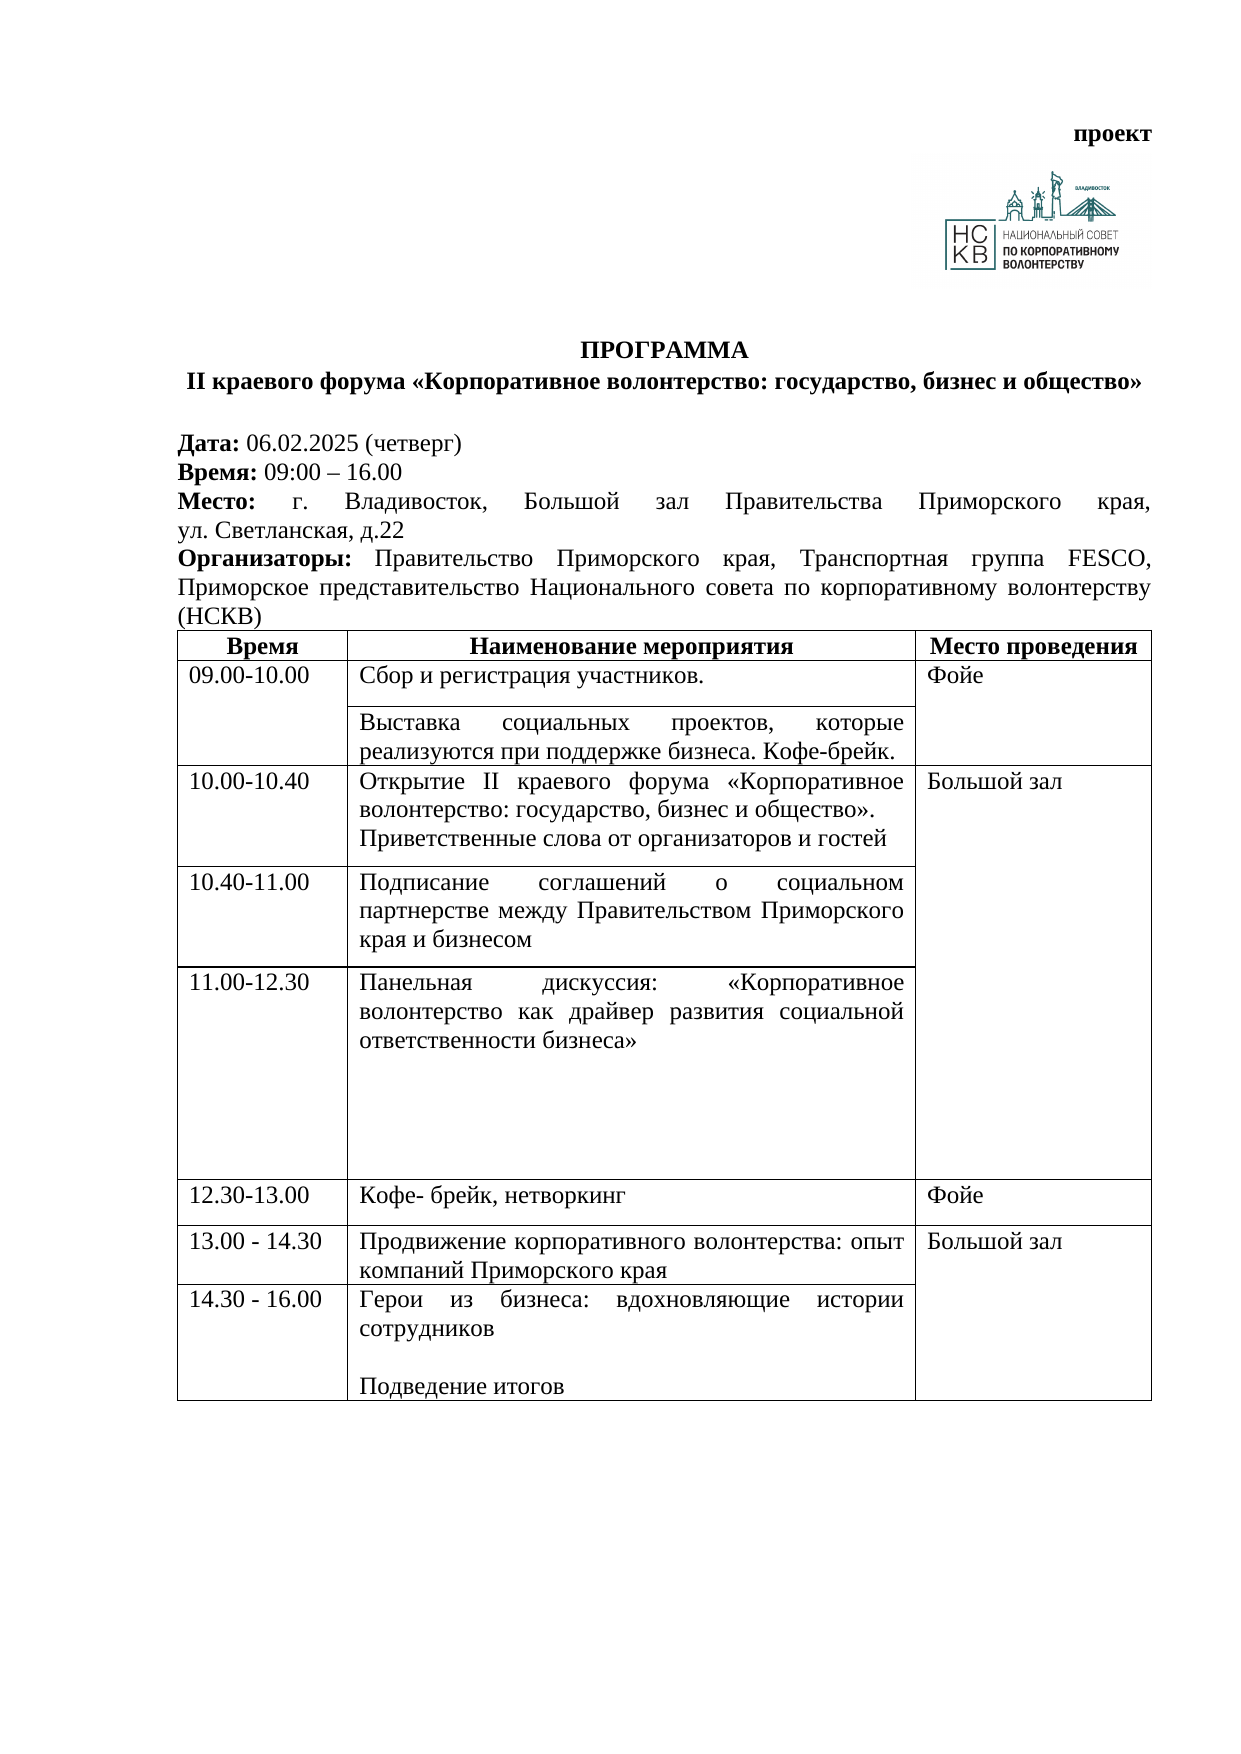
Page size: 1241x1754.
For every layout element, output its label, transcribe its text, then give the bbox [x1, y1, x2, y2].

table_cell Сбор и регистрация участников. [348, 661, 915, 706]
text проект [177, 118, 1152, 147]
table_cell 12.30-13.00 [178, 1180, 347, 1225]
picture [911, 153, 1153, 289]
text II краевого форума «Корпоративное волонтерство: государство, бизнес и общество» [177, 366, 1152, 395]
text ПРОГРАММА [177, 335, 1152, 364]
table_cell Фойе [916, 661, 1151, 765]
text Время: 09:00 – 16.00 [177, 457, 1152, 486]
table_cell 09.00-10.00 [178, 661, 347, 765]
text Организаторы: Правительство Приморского края, Транспортная группа FESCO, Приморское представительство Национального совета по корпоративному волонтерству (НСКВ) [177, 543, 1152, 630]
table_cell Панельная дискуссия: «Корпоративное волонтерство как драйвер развития социальной ответственности бизнеса» [348, 968, 915, 1179]
table_cell Герои из бизнеса: вдохновляющие истории сотрудников Подведение итогов [348, 1285, 915, 1399]
table_cell 11.00-12.30 [178, 968, 347, 1179]
table_cell Подписание соглашений о социальном партнерстве между Правительством Приморского края и бизнесом [348, 867, 915, 966]
table_cell 14.30 - 16.00 [178, 1285, 347, 1399]
table_cell Фойе [916, 1180, 1151, 1225]
table_header Наименование мероприятия [348, 631, 915, 659]
table_cell Продвижение корпоративного волонтерства: опыт компаний Приморского края [348, 1226, 915, 1283]
table_cell 10.40-11.00 [178, 867, 347, 966]
table_cell Большой зал [916, 766, 1151, 1179]
text Место: г. Владивосток, Большой зал Правительства Приморского края, ул. Светланская, д.22 [177, 486, 1152, 543]
table_header Время [178, 631, 347, 659]
table_cell Кофе- брейк, нетворкинг [348, 1180, 915, 1225]
table_cell 13.00 - 14.30 [178, 1226, 347, 1283]
table_cell Большой зал [916, 1226, 1151, 1399]
text Дата: 06.02.2025 (четверг) [177, 428, 1152, 457]
table_cell Открытие II краевого форума «Корпоративное волонтерство: государство, бизнес и общество». Приветственные слова от организаторов и гостей [348, 766, 915, 866]
table_cell Выставка социальных проектов, которые реализуются при поддержке бизнеса. Кофе-брейк. [348, 707, 915, 765]
table_cell 10.00-10.40 [178, 766, 347, 866]
table_header Место проведения [916, 631, 1151, 659]
